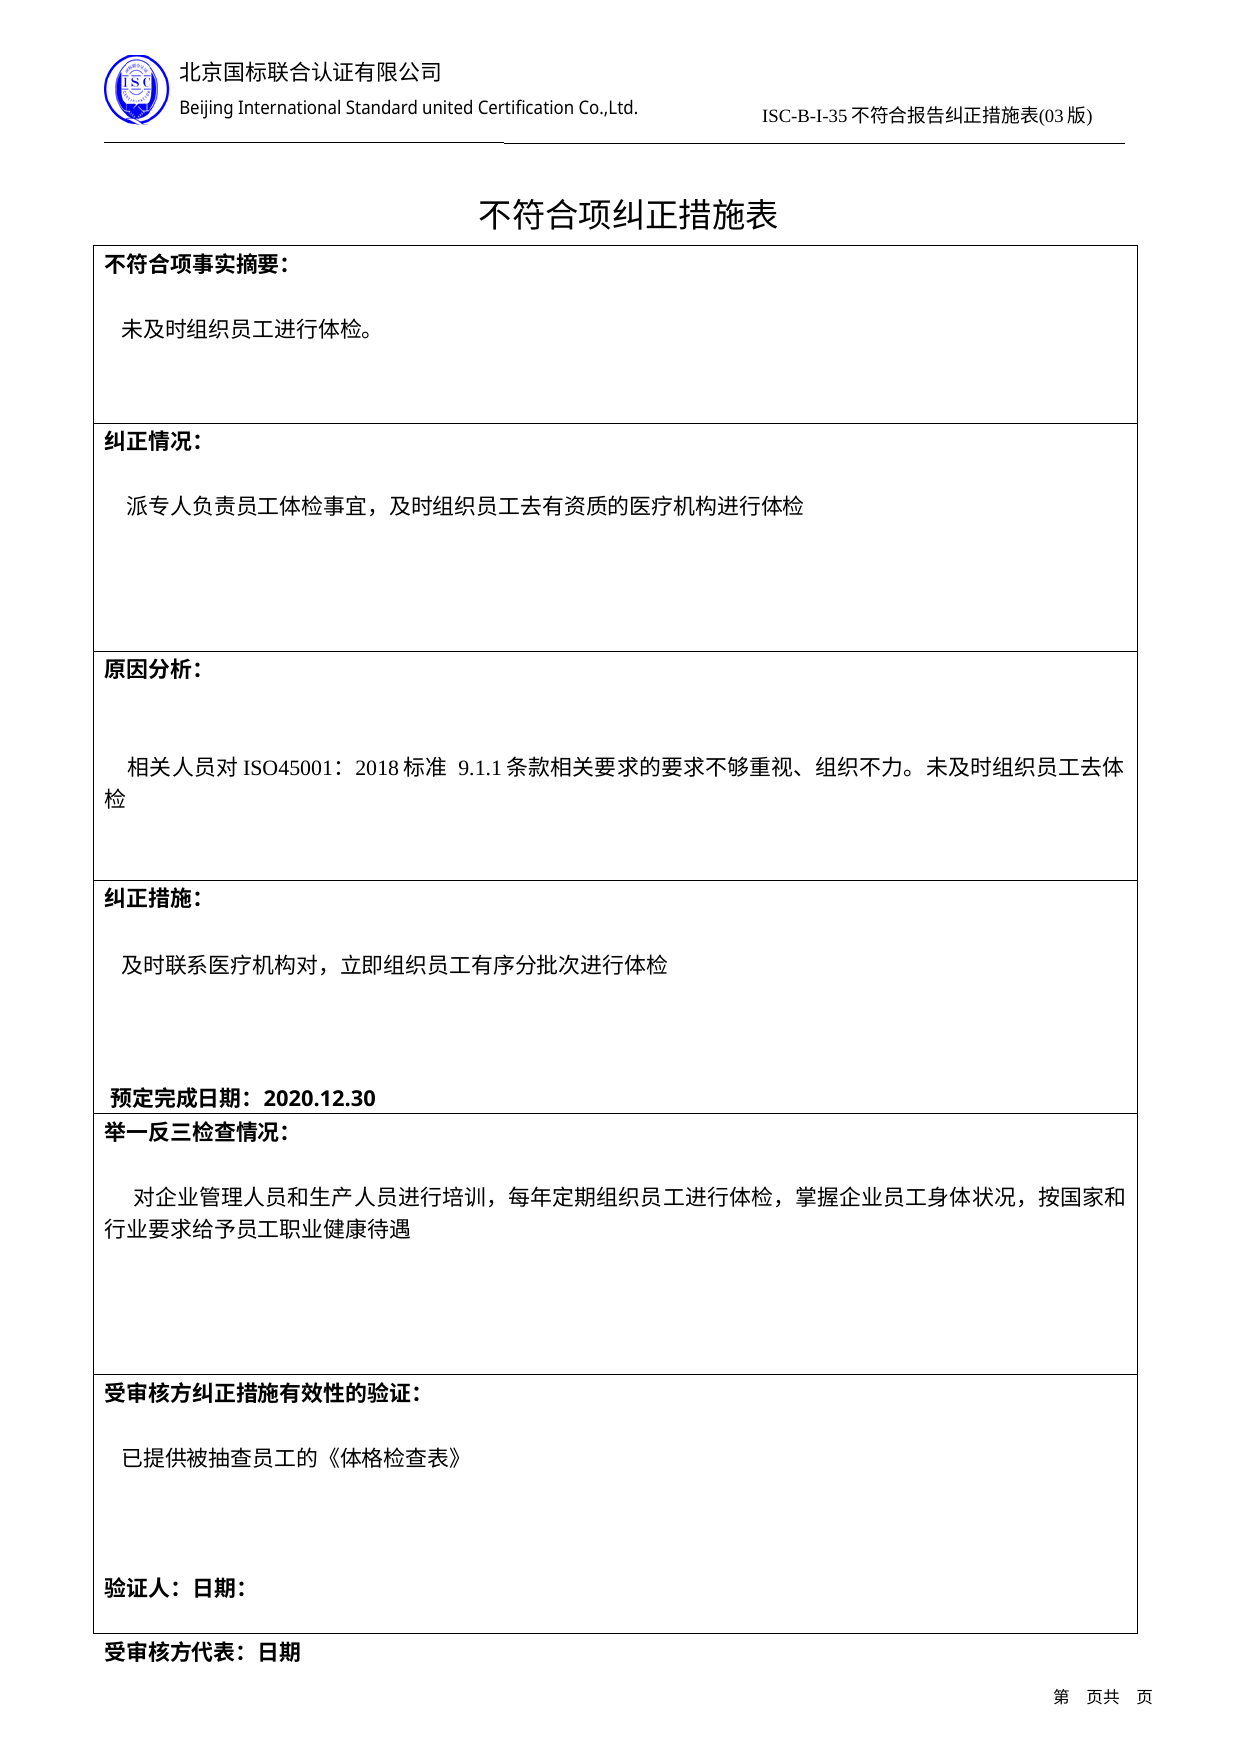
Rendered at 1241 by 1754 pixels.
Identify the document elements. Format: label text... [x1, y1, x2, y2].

table_cell 纠正情况： 派专人负责员工体检事宜，及时组织员工去有资质的医疗机构进行体检 [94, 424, 1137, 651]
text 不符合项纠正措施表 [104, 180, 1153, 245]
table_header 不符合项事实摘要： 未及时组织员工进行体检。 [94, 246, 1137, 422]
table_cell 受审核方纠正措施有效性的验证： 已提供被抽查员工的《体格检查表》 验证人：日期： [94, 1375, 1137, 1633]
table_cell 纠正措施： 及时联系医疗机构对，立即组织员工有序分批次进行体检 预定完成日期：2020.12.30 [94, 881, 1137, 1113]
table_cell 原因分析： 相关人员对ISO45001：2018标准 9.1.1条款相关要求的要求不够重视、组织不力。未及时组织员工去体检 [94, 652, 1137, 879]
table_cell 举一反三检查情况： 对企业管理人员和生产人员进行培训，每年定期组织员工进行体检，掌握企业员工身体状况，按国家和行业要求给予员工职业健康待遇 [94, 1114, 1137, 1374]
text 受审核方代表：日期 [104, 1634, 1153, 1667]
picture [104, 55, 172, 124]
